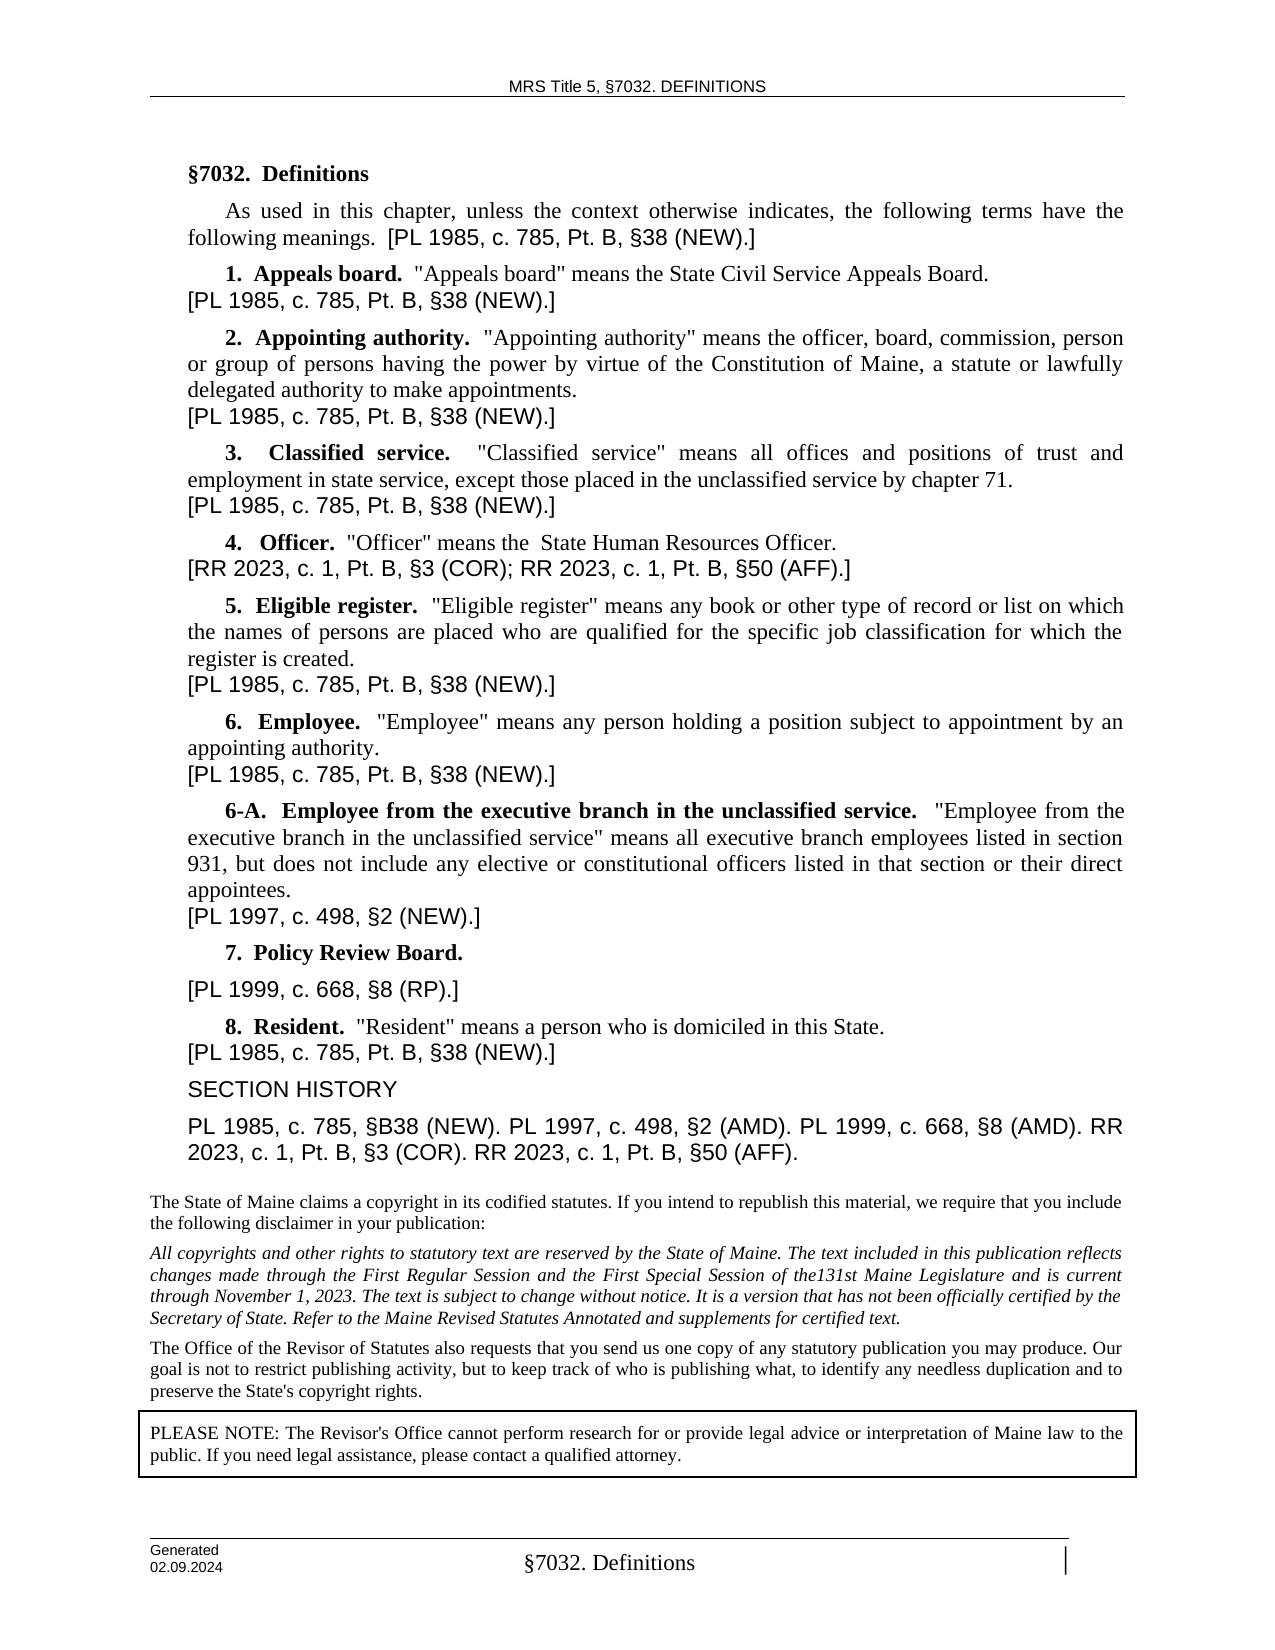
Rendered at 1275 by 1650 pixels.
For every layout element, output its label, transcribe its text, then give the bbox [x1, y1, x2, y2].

text PLEASE NOTE: The Revisor's Office cannot perform research for or provide legal advice or interpretation of Maine law to the public. If you need legal assistance, please contact a qualified attorney. [140, 1412, 1135, 1476]
text [RR 2023, c. 1, Pt. B, §3 (COR); RR 2023, c. 1, Pt. B, §50 (AFF).] [187, 555, 1125, 582]
text 6. Employee. "Employee" means any person holding a position subject to appointment by an appointing authority. [187, 708, 1125, 761]
text §7032. Definitions [187, 160, 1125, 187]
text [PL 1985, c. 785, Pt. B, §38 (NEW).] [187, 1039, 1125, 1066]
text [PL 1985, c. 785, Pt. B, §38 (NEW).] [187, 761, 1125, 787]
text 2. Appointing authority. "Appointing authority" means the officer, board, commission, person or group of persons having the power by virtue of the Constitution of Maine, a statute or lawfully delegated authority to make appointments. [187, 323, 1125, 403]
text [PL 1985, c. 785, Pt. B, §38 (NEW).] [187, 492, 1125, 518]
text 1. Appeals board. "Appeals board" means the State Civil Service Appeals Board. [187, 260, 1125, 287]
text [PL 1997, c. 498, §2 (NEW).] [187, 903, 1125, 929]
text 7. Policy Review Board. [187, 939, 1125, 966]
text PL 1985, c. 785, §B38 (NEW). PL 1997, c. 498, §2 (AMD). PL 1999, c. 668, §8 (AMD). RR 2023, c. 1, Pt. B, §3 (COR). RR 2023, c. 1, Pt. B, §50 (AFF). [187, 1113, 1125, 1166]
text [PL 1985, c. 785, Pt. B, §38 (NEW).] [187, 287, 1125, 313]
text The Office of the Revisor of Statutes also requests that you send us one copy of any statutory publication you may produce. Our goal is not to restrict publishing activity, but to keep track of who is publishing what, to identify any needless duplication and to preserve the State's copyright rights. [150, 1337, 1125, 1401]
text [PL 1985, c. 785, Pt. B, §38 (NEW).] [187, 403, 1125, 429]
text SECTION HISTORY [187, 1076, 1125, 1102]
text The State of Maine claims a copyright in its codified statutes. If you intend to republish this material, we require that you include the following disclaimer in your publication: [150, 1191, 1125, 1234]
text [PL 1999, c. 668, §8 (RP).] [187, 976, 1125, 1003]
text As used in this chapter, unless the context otherwise indicates, the following terms have the following meanings. [PL 1985, c. 785, Pt. B, §38 (NEW).] [187, 197, 1125, 250]
text 5. Eligible register. "Eligible register" means any book or other type of record or list on which the names of persons are placed who are qualified for the specific job classification for which the register is created. [187, 592, 1125, 671]
text 8. Resident. "Resident" means a person who is domiciled in this State. [187, 1013, 1125, 1039]
text 4. Officer. "Officer" means the State Human Resources Officer. [187, 529, 1125, 555]
text [PL 1985, c. 785, Pt. B, §38 (NEW).] [187, 671, 1125, 697]
text 6-A. Employee from the executive branch in the unclassified service. "Employee from the executive branch in the unclassified service" means all executive branch employees listed in section 931, but does not include any elective or constitutional officers listed in that section or their direct appointees. [187, 797, 1125, 903]
text All copyrights and other rights to statutory text are reserved by the State of Maine. The text included in this publication reflects changes made through the First Regular Session and the First Special Session of the131st Maine Legislature and is current through November 1, 2023 . The text is subject to change without notice. It is a version that has not been officially certified by the Secretary of State. Refer to the Maine Revised Statutes Annotated and supplements for certified text. [150, 1242, 1125, 1328]
text 3. Classified service. "Classified service" means all offices and positions of trust and employment in state service, except those placed in the unclassified service by chapter 71. [187, 439, 1125, 492]
